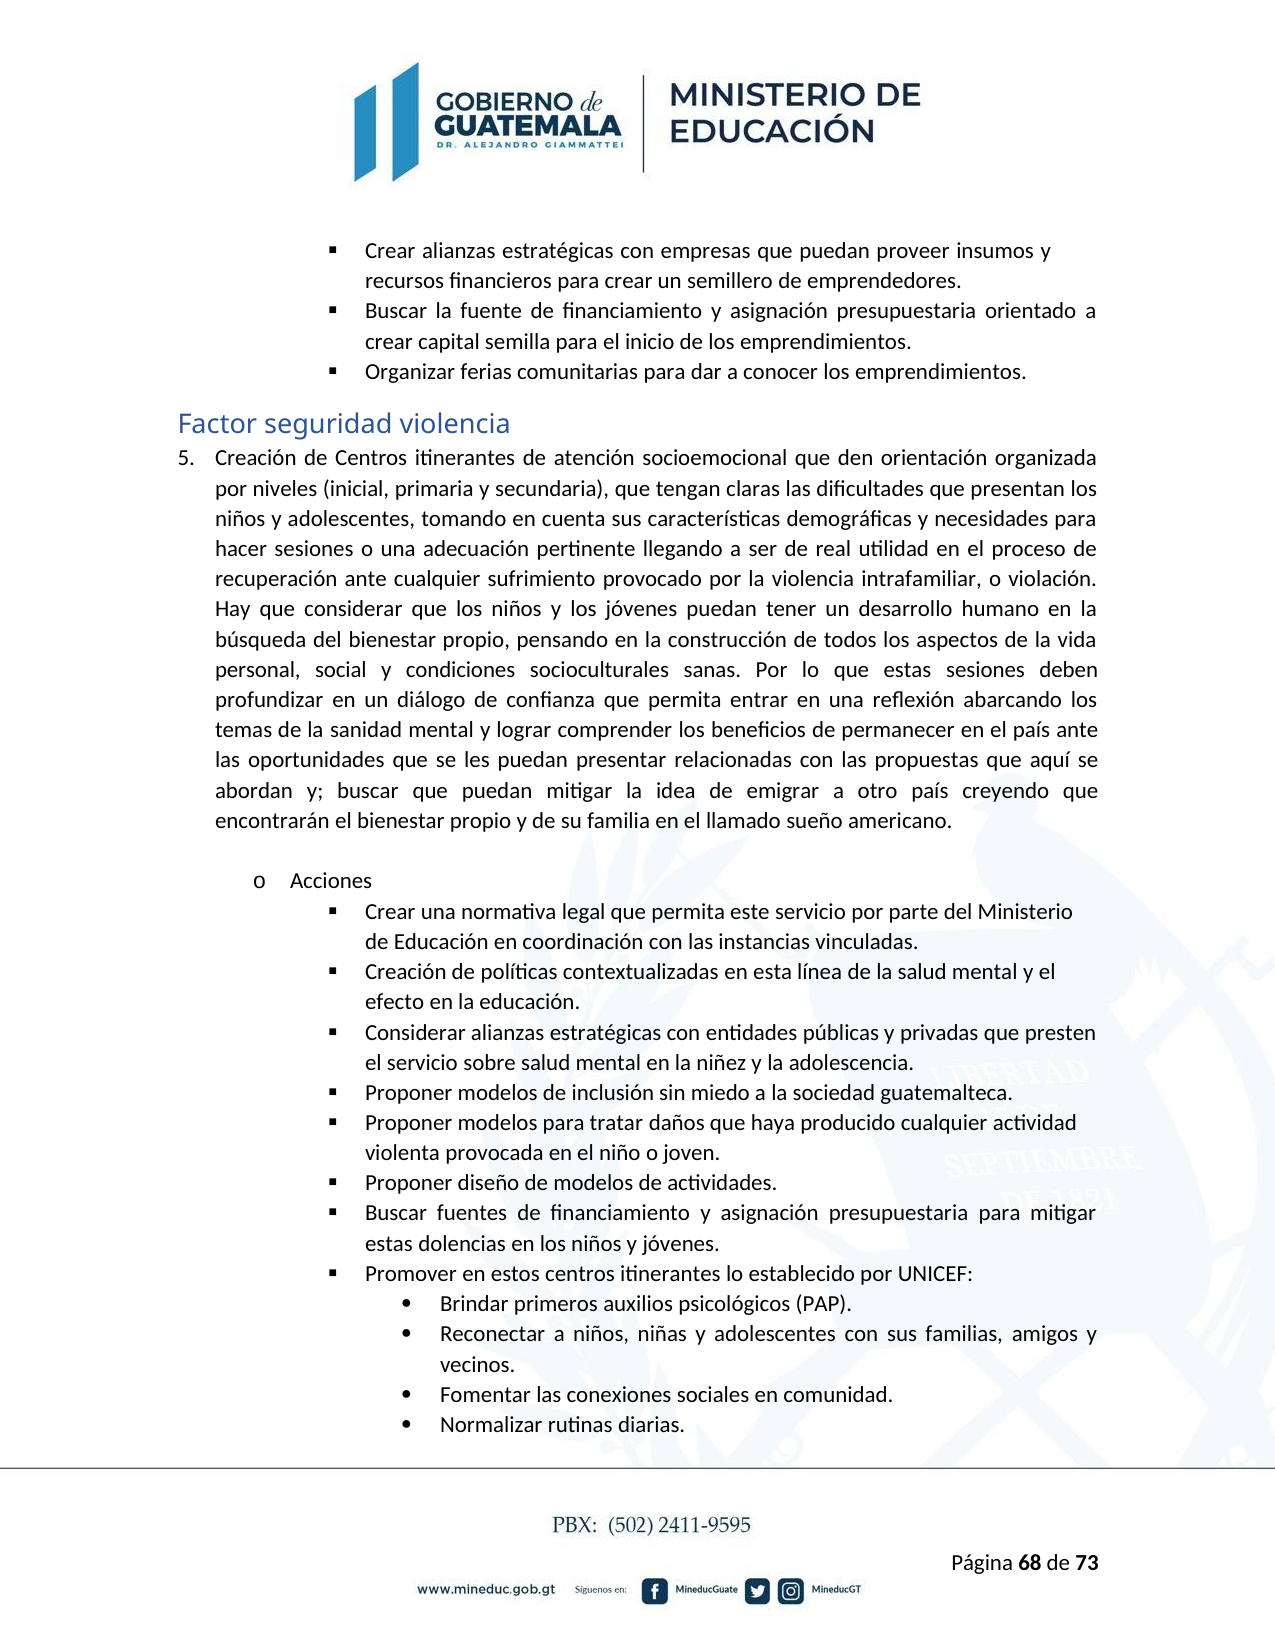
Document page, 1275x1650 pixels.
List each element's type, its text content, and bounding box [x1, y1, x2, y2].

list Crear alianzas estratégicas con empresas que puedan proveer insumos y recursos financieros para crear un semillero de emprendedores. [327, 236, 1098, 294]
list Buscar la fuente de financiamiento y asignación presupuestaria orientado a crear capital semilla para el inicio de los emprendimientos. [327, 297, 1099, 355]
text Página 68 de 73 [0, 1548, 1098, 1576]
list Creación de Centros itinerantes de atención socioemocional que den orientación organizada por niveles (inicial, primaria y secundaria), que tengan claras las dificultades que presentan los niños y adolescentes, tomando en cuenta sus características demográficas y necesidades para hacer sesiones o una adecuación pertinente llegando a ser de real utilidad en el proceso de recuperación ante cualquier sufrimiento provocado por la violencia intrafamiliar, o violación. Hay que considerar que los niños y los jóvenes puedan tener un desarrollo humano en la búsqueda del bienestar propio, pensando en la construcción de todos los aspectos de la vida personal, social y condiciones socioculturales sanas. Por lo que estas sesiones deben profundizar en un diálogo de confianza que permita entrar en una reflexión abarcando los temas de la sanidad mental y lograr comprender los beneficios de permanecer en el país ante las oportunidades que se les puedan presentar relacionadas con las propuestas que aquí se abordan y; buscar que puedan mitigar la idea de emigrar a otro país creyendo que encontrarán el bienestar propio y de su familia en el llamado sueño americano. [177, 443, 1098, 834]
list Considerar alianzas estratégicas con entidades públicas y privadas que presten el servicio sobre salud mental en la niñez y la adolescencia. [327, 1018, 1098, 1076]
list Reconectar a niños, niñas y adolescentes con sus familias, amigos y vecinos. [402, 1319, 1098, 1378]
list Buscar fuentes de financiamiento y asignación presupuestaria para mitigar estas dolencias en los niños y jóvenes. [327, 1198, 1098, 1257]
list Proponer modelos de inclusión sin miedo a la sociedad guatemalteca. [327, 1078, 1275, 1106]
picture [0, 51, 1275, 1611]
list Proponer diseño de modelos de actividades. [327, 1168, 1275, 1197]
list Organizar ferias comunitarias para dar a conocer los emprendimientos. [327, 357, 1275, 385]
list Normalizar rutinas diarias. [402, 1410, 1275, 1438]
list Crear una normativa legal que permita este servicio por parte del Ministerio de Educación en coordinación con las instancias vinculadas. [327, 897, 1098, 955]
list Promover en estos centros itinerantes lo establecido por UNICEF: [327, 1259, 1275, 1287]
list Creación de políticas contextualizadas en esta línea de la salud mental y el efecto en la educación. [327, 957, 1098, 1015]
subtitle Factor seguridad violencia [177, 404, 1275, 441]
list Acciones [252, 866, 1275, 895]
list Proponer modelos para tratar daños que haya producido cualquier actividad violenta provocada en el niño o joven. [327, 1108, 1098, 1166]
list Fomentar las conexiones sociales en comunidad. [402, 1380, 1275, 1408]
list Brindar primeros auxilios psicológicos (PAP). [402, 1289, 1275, 1317]
